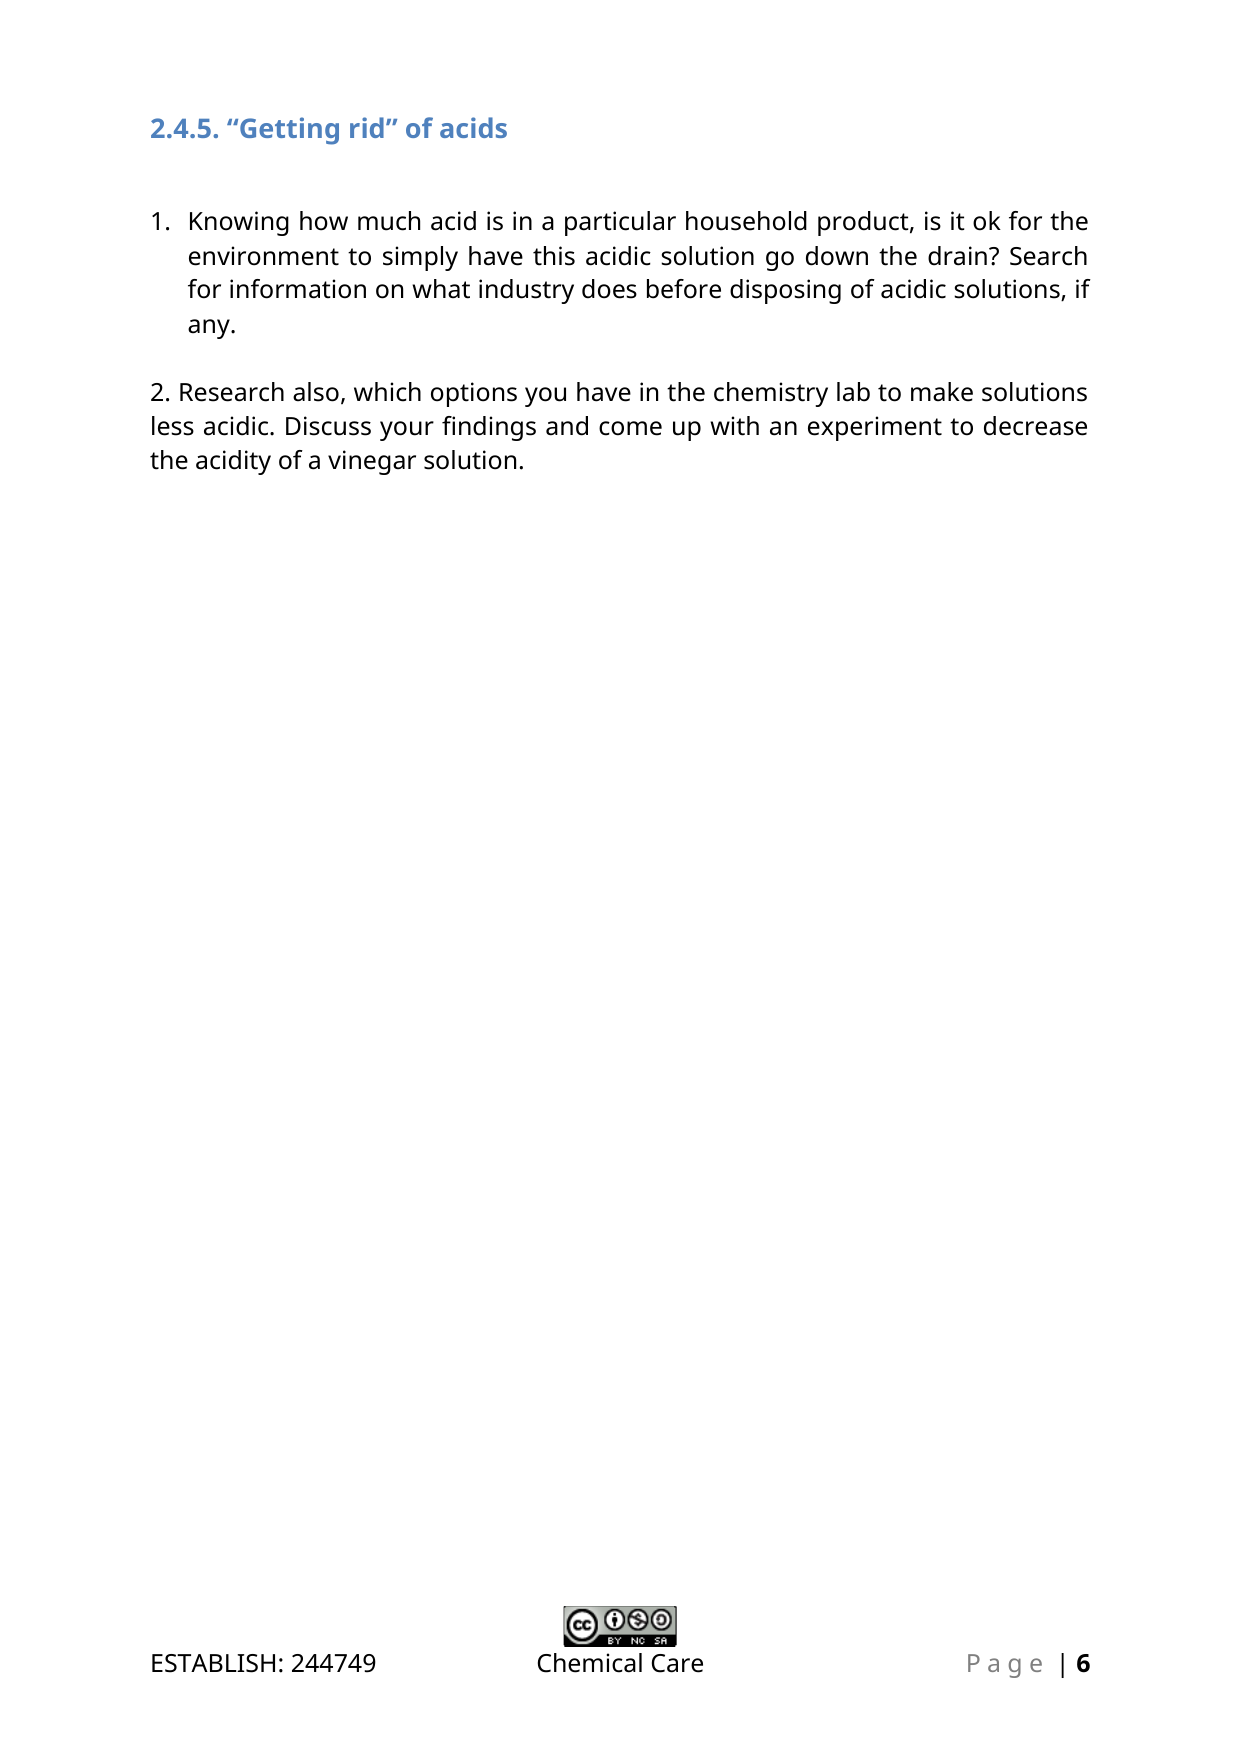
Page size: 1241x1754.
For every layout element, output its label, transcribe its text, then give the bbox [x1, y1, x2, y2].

list Knowing how much acid is in a particular household product, is it ok for the environment to simply have this acidic solution go down the drain? Search for information on what industry does before disposing of acidic solutions, if any. [150, 204, 1090, 340]
picture [563, 1606, 677, 1647]
text 2. Research also, which options you have in the chemistry lab to make solutions less acidic. Discuss your findings and come up with an experiment to decrease the acidity of a vinegar solution. [150, 374, 1090, 477]
subtitle 2.4.5. “Getting rid” of acids [150, 109, 1090, 146]
